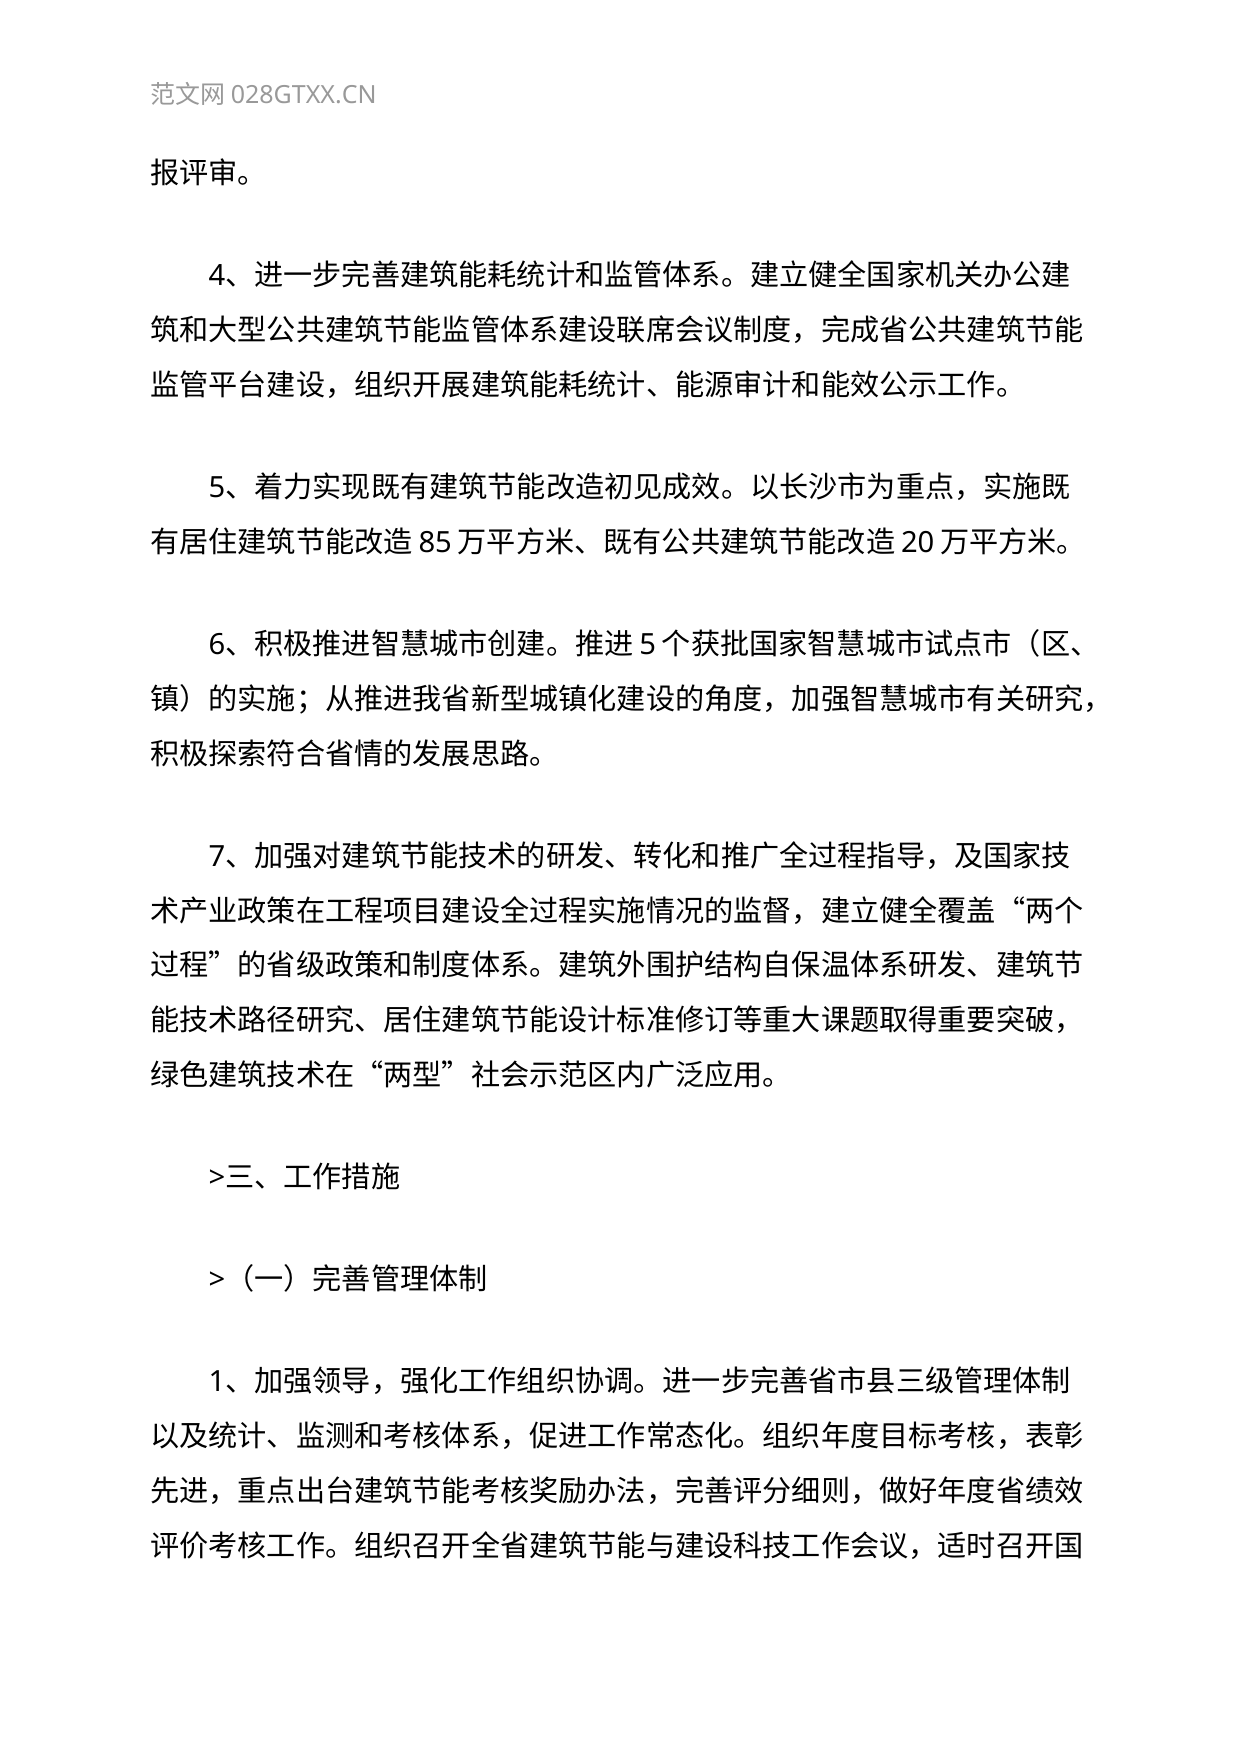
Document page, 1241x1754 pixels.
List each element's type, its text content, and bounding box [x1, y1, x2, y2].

text 6、积极推进智慧城市创建。推进5个获批国家智慧城市试点市（区、镇）的实施；从推进我省新型城镇化建设的角度，加强智慧城市有关研究，积极探索符合省情的发展思路。 [150, 620, 1090, 773]
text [150, 1357, 1090, 1564]
text >（一）完善管理体制 [150, 1256, 1090, 1298]
text 5、着力实现既有建筑节能改造初见成效。以长沙市为重点，实施既有居住建筑节能改造85万平方米、既有公共建筑节能改造20万平方米。 [150, 463, 1090, 561]
text 7、加强对建筑节能技术的研发、转化和推广全过程指导，及国家技术产业政策在工程项目建设全过程实施情况的监督，建立健全覆盖“两个过程”的省级政策和制度体系。建筑外围护结构自保温体系研发、建筑节能技术路径研究、居住建筑节能设计标准修订等重大课题取得重要突破，绿色建筑技术在“两型”社会示范区内广泛应用。 [150, 832, 1090, 1094]
text 4、进一步完善建筑能耗统计和监管体系。建立健全国家机关办公建筑和大型公共建筑节能监管体系建设联席会议制度，完成省公共建筑节能监管平台建设，组织开展建筑能耗统计、能源审计和能效公示工作。 [150, 252, 1090, 404]
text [150, 150, 1090, 192]
text >三、工作措施 [150, 1153, 1090, 1196]
